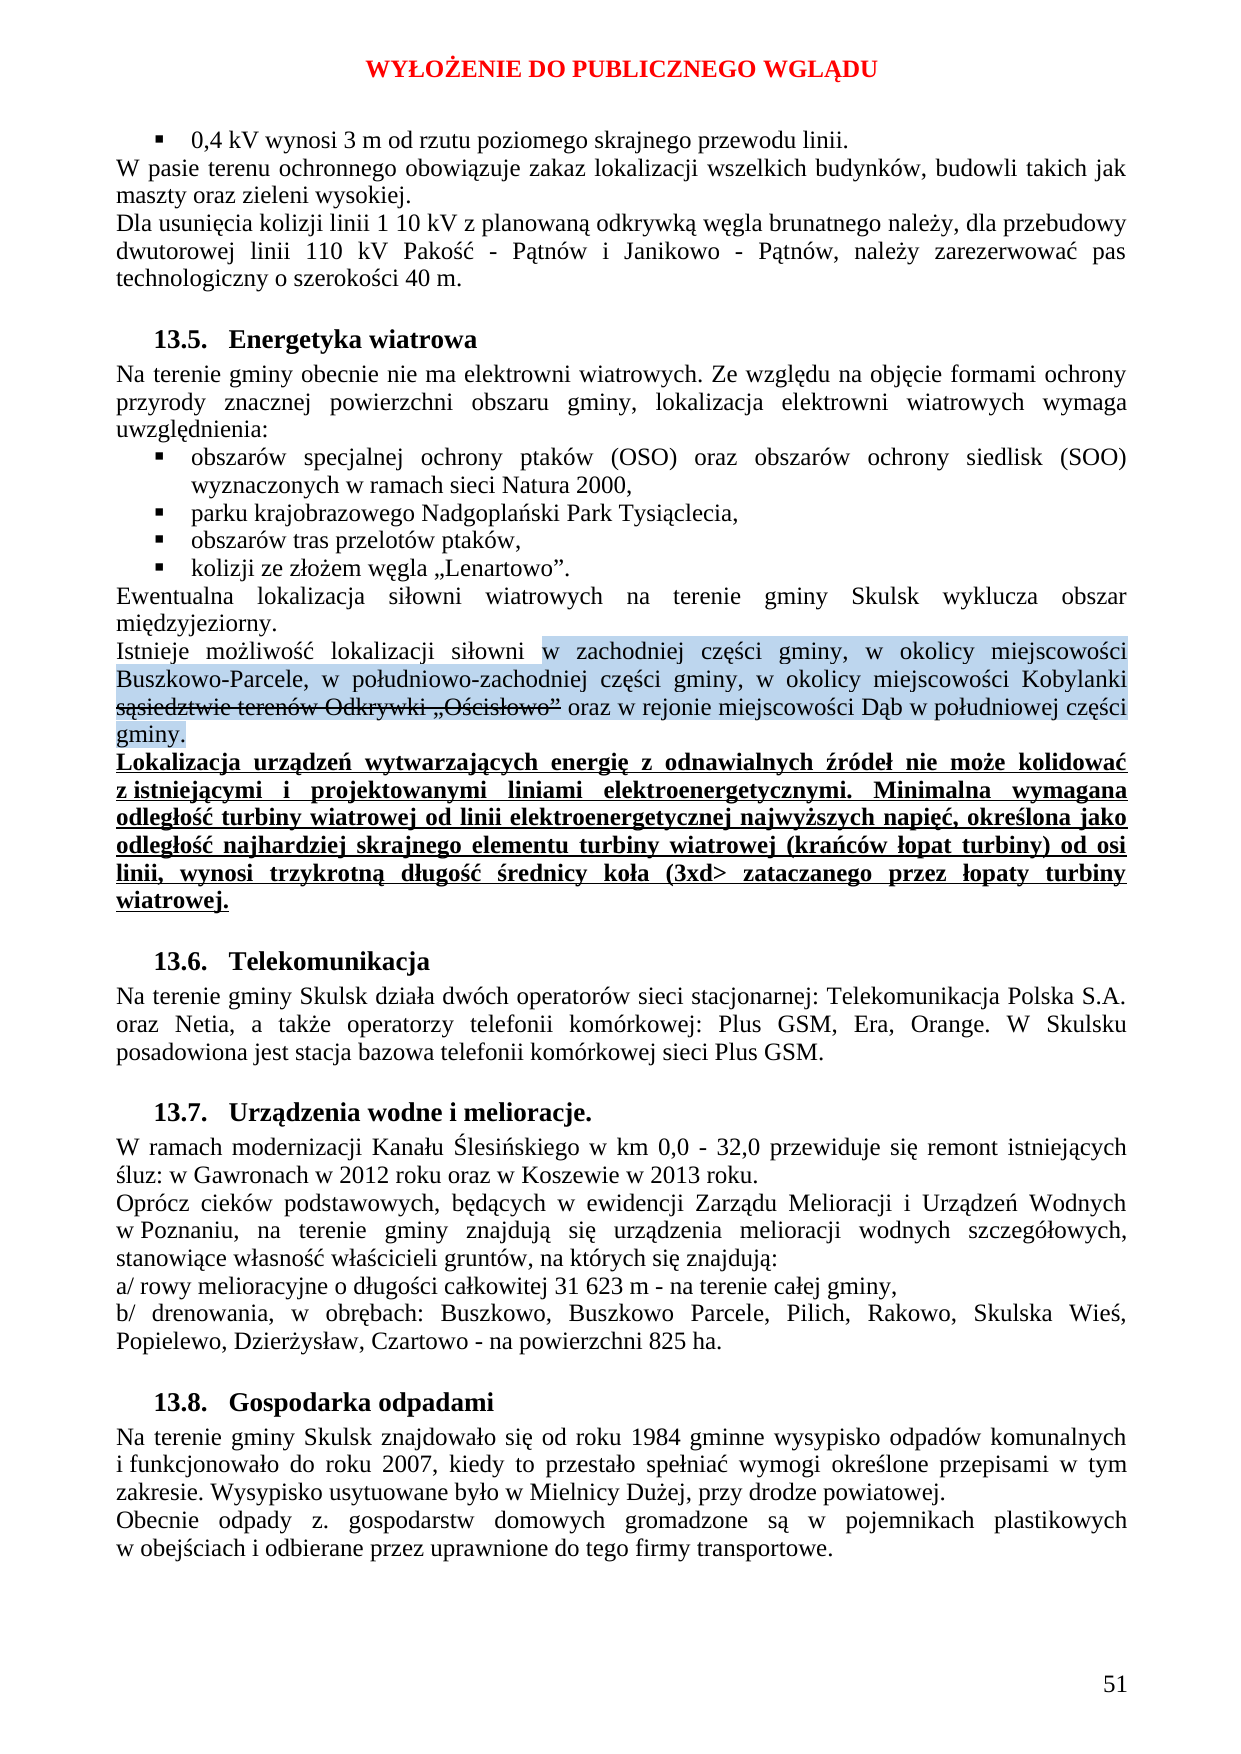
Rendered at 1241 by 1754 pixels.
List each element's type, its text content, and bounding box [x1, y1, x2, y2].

list 0,4 kV wynosi 3 m od rzutu poziomego skrajnego przewodu linii. [153, 126, 1128, 154]
subtitle Energetyka wiatrowa [153, 326, 1128, 354]
text Lokalizacja urządzeń wytwarzających energię z odnawialnych źródeł nie może kolidować z istniejącymi i projektowanymi liniami elektroenergetycznymi. Minimalna wymagana odległość turbiny wiatrowej od linii elektroenergetycznej najwyższych napięć, określona jako odległość najhardziej skrajnego elementu turbiny wiatrowej (krańców łopat turbiny) od osi linii, wynosi trzykrotną długość średnicy koła (3xd> zataczanego przez łopaty turbiny wiatrowej. [116, 829, 1128, 914]
text Na terenie gminy Skulsk działa dwóch operatorów sieci stacjonarnej: Telekomunikacja Polska S.A. oraz Netia, a także operatorzy telefonii komórkowej: Plus GSM, Era, Orange. W Skulsku posadowiona jest stacja bazowa telefonii komórkowej sieci Plus GSM. [116, 982, 1128, 1066]
text Oprócz cieków podstawowych, będących w ewidencji Zarządu Melioracji i Urządzeń Wodnych w Poznaniu, na terenie gminy znajdują się urządzenia melioracji wodnych szczegółowych, stanowiące własność właścicieli gruntów, na których się znajdują: [116, 1189, 1128, 1272]
text W pasie terenu ochronnego obowiązuje zakaz lokalizacji wszelkich budynków, budowli takich jak maszty oraz zieleni wysokiej. [116, 154, 1128, 209]
text Obecnie odpady z. gospodarstw domowych gromadzone są w pojemnikach plastikowych w obejściach i odbierane przez uprawnione do tego firmy transportowe. [116, 1506, 1128, 1562]
text Dla usunięcia kolizji linii 1 10 kV z planowaną odkrywką węgla brunatnego należy, dla przebudowy dwutorowej linii 110 kV Pakość - Pątnów i Janikowo - Pątnów, należy zarezerwować pas technologiczny o szerokości 40 m. [116, 209, 1128, 292]
list kolizji ze złożem węgla „Lenartowo”. [153, 554, 1128, 582]
text a/ rowy melioracyjne o długości całkowitej 31 623 m - na terenie całej gminy, [116, 1272, 1128, 1300]
list obszarów tras przelotów ptaków, [153, 527, 1128, 554]
text Na terenie gminy Skulsk znajdowało się od roku 1984 gminne wysypisko odpadów komunalnych i funkcjonowało do roku 2007, kiedy to przestało spełniać wymogi określone przepisami w tym zakresie. Wysypisko usytuowane było w Mielnicy Dużej, przy drodze powiatowej. [116, 1423, 1128, 1506]
subtitle Urządzenia wodne i melioracje. [153, 1099, 1128, 1127]
text Na terenie gminy obecnie nie ma elektrowni wiatrowych. Ze względu na objęcie formami ochrony przyrody znacznej powierzchni obszaru gminy, lokalizacja elektrowni wiatrowych wymaga uwzględnienia: [116, 360, 1128, 443]
text W ramach modernizacji Kanału Ślesińskiego w km 0,0 - 32,0 przewiduje się remont istniejących śluz: w Gawronach w 2012 roku oraz w Koszewie w 2013 roku. [116, 1133, 1128, 1189]
list obszarów specjalnej ochrony ptaków (OSO) oraz obszarów ochrony siedlisk (SOO) wyznaczonych w ramach sieci Natura 2000, [153, 443, 1128, 499]
subtitle Gospodarka odpadami [153, 1389, 1128, 1417]
text Lokalizacja urządzeń wytwarzających energię z odnawialnych źródeł nie może kolidować z istniejącymi i projektowanymi liniami elektroenergetycznymi. Minimalna wymagana odległość turbiny wiatrowej od linii elektroenergetycznej najwyższych napięć, określona jako odległość najhardziej skrajnego elementu turbiny wiatrowej (krańców łopat turbiny) od osi linii, wynosi trzykrotną długość średnicy koła (3xd> zataczanego przez łopaty turbiny wiatrowej. [116, 773, 1128, 800]
subtitle Telekomunikacja [153, 948, 1128, 976]
list parku krajobrazowego Nadgoplański Park Tysiąclecia, [153, 499, 1128, 527]
text b/ drenowania, w obrębach: Buszkowo, Buszkowo Parcele, Pilich, Rakowo, Skulska Wieś, Popielewo, Dzierżysław, Czartowo - na powierzchni 825 ha. [116, 1300, 1128, 1355]
text Ewentualna lokalizacja siłowni wiatrowych na terenie gminy Skulsk wyklucza obszar międzyjeziorny. [116, 582, 1128, 637]
text Istnieje możliwość lokalizacji siłowni w zachodniej części gminy, w okolicy miejscowości Buszkowo-Parcele, w południowo-zachodniej części gminy, w okolicy miejscowości Kobylanki sąsiedztwie terenów Odkrywki „Ościsłowo” oraz w rejonie miejscowości Dąb w południowej części gminy. [116, 720, 1128, 748]
